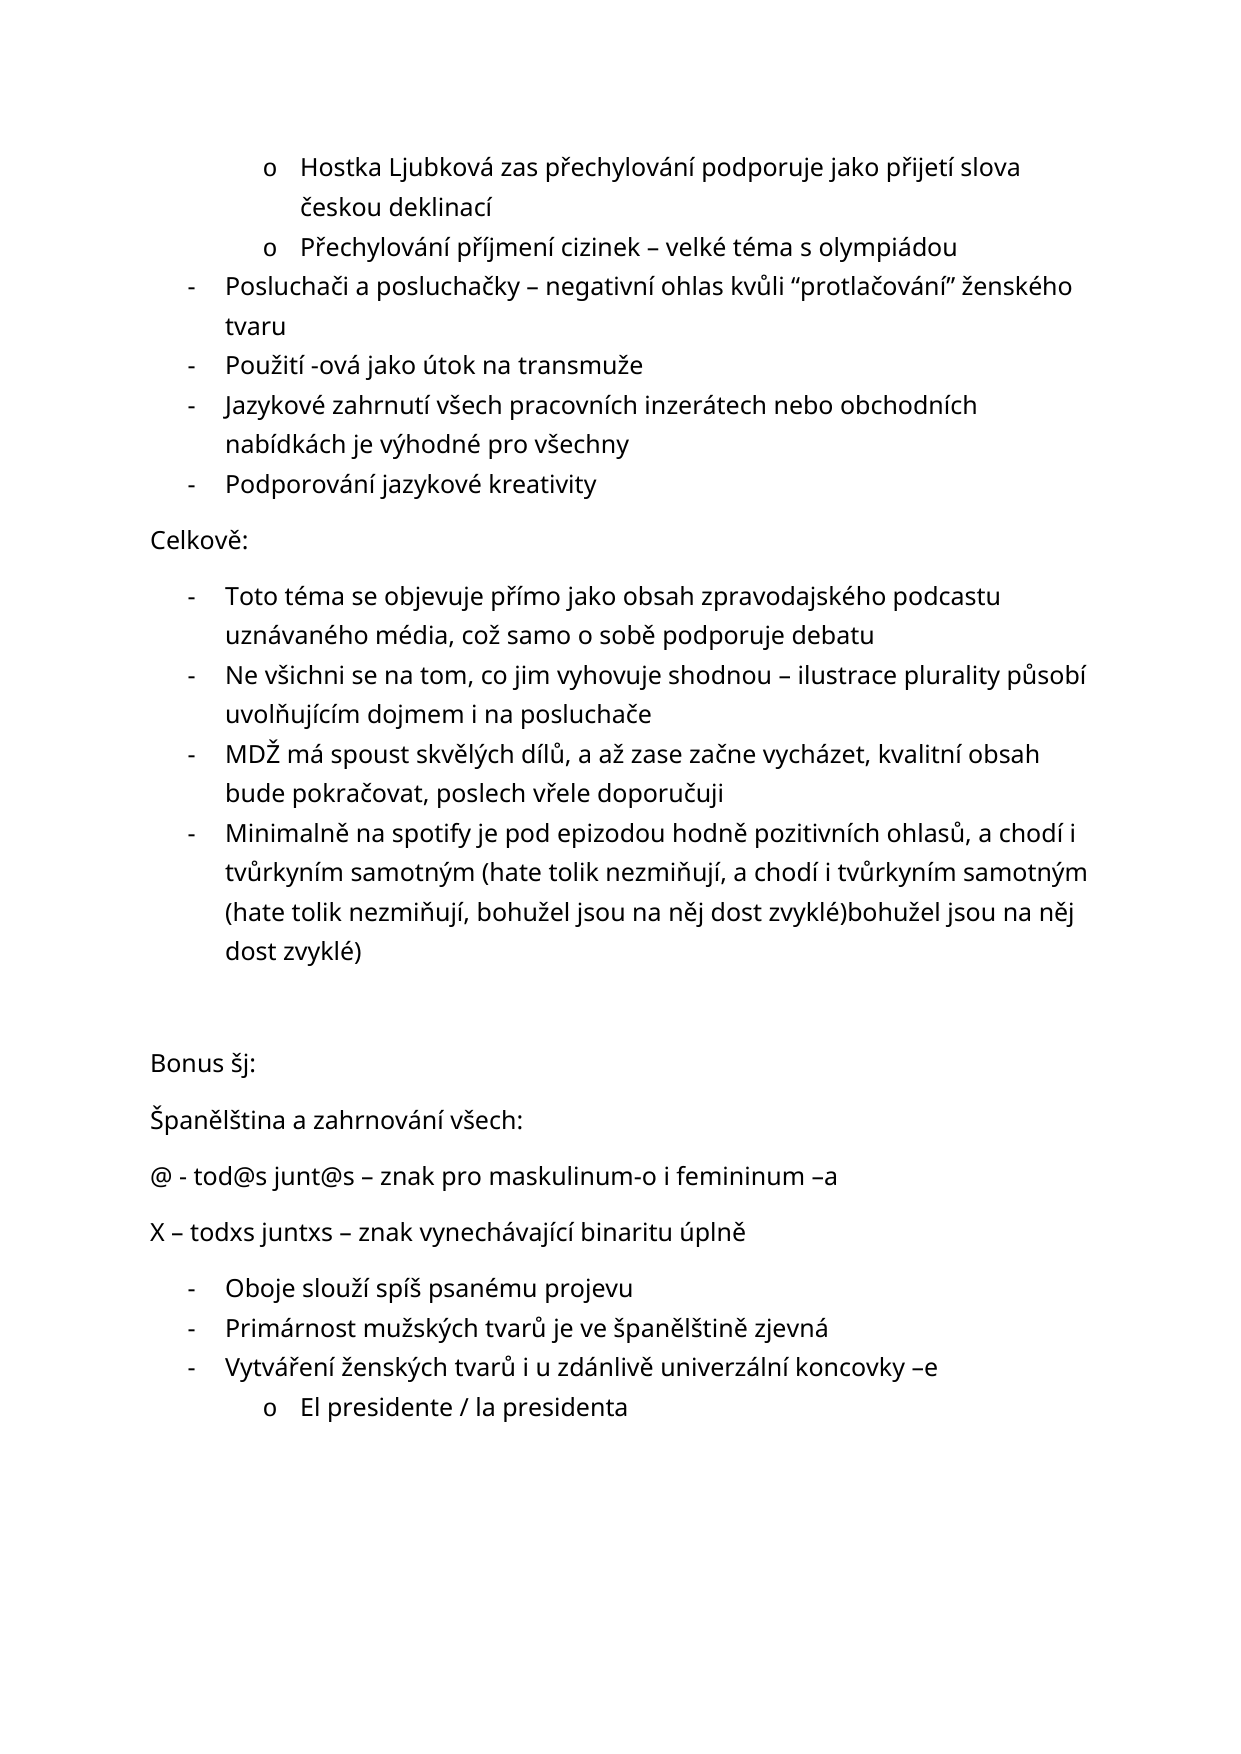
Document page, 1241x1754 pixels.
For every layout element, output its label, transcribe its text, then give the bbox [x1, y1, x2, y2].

list El presidente / la presidenta [262, 1389, 1090, 1423]
list Minimalně na spotify je pod epizodou hodně pozitivních ohlasů, a chodí i tvůrkyním samotným (hate tolik nezmiňují, a chodí i tvůrkyním samotným (hate tolik nezmiňují, bohužel jsou na něj dost zvyklé)bohužel jsou na něj dost zvyklé) [187, 815, 1090, 968]
list MDŽ má spoust skvělých dílů, a až zase začne vycházet, kvalitní obsah bude pokračovat, poslech vřele doporučuji [187, 736, 1090, 810]
list Vytváření ženských tvarů i u zdánlivě univerzální koncovky –e [187, 1350, 1090, 1384]
list Primárnost mužských tvarů je ve španělštině zjevná [187, 1310, 1090, 1344]
list Hostka Ljubková zas přechylování podporuje jako přijetí slova českou deklinací [262, 150, 1090, 224]
text Celkově: [150, 522, 1090, 556]
text X – todxs juntxs – znak vynechávající binaritu úplně [150, 1214, 1090, 1249]
list Přechylování příjmení cizinek – velké téma s olympiádou [262, 229, 1090, 263]
text @ - tod@s junt@s – znak pro maskulinum-o i femininum –a [150, 1158, 1090, 1192]
text Bonus šj: [150, 1046, 1090, 1080]
list Jazykové zahrnutí všech pracovních inzerátech nebo obchodních nabídkách je výhodné pro všechny [187, 387, 1090, 461]
list Použití -ová jako útok na transmuže [187, 348, 1090, 382]
list Ne všichni se na tom, co jim vyhovuje shodnou – ilustrace plurality působí uvolňujícím dojmem i na posluchače [187, 657, 1090, 731]
list Posluchači a posluchačky – negativní ohlas kvůli “protlačování” ženského tvaru [187, 269, 1090, 342]
list Podporování jazykové kreativity [187, 466, 1090, 500]
text Španělština a zahrnování všech: [150, 1102, 1090, 1136]
list Toto téma se objevuje přímo jako obsah zpravodajského podcastu uznávaného média, což samo o sobě podporuje debatu [187, 578, 1090, 652]
list Oboje slouží spíš psanému projevu [187, 1271, 1090, 1305]
